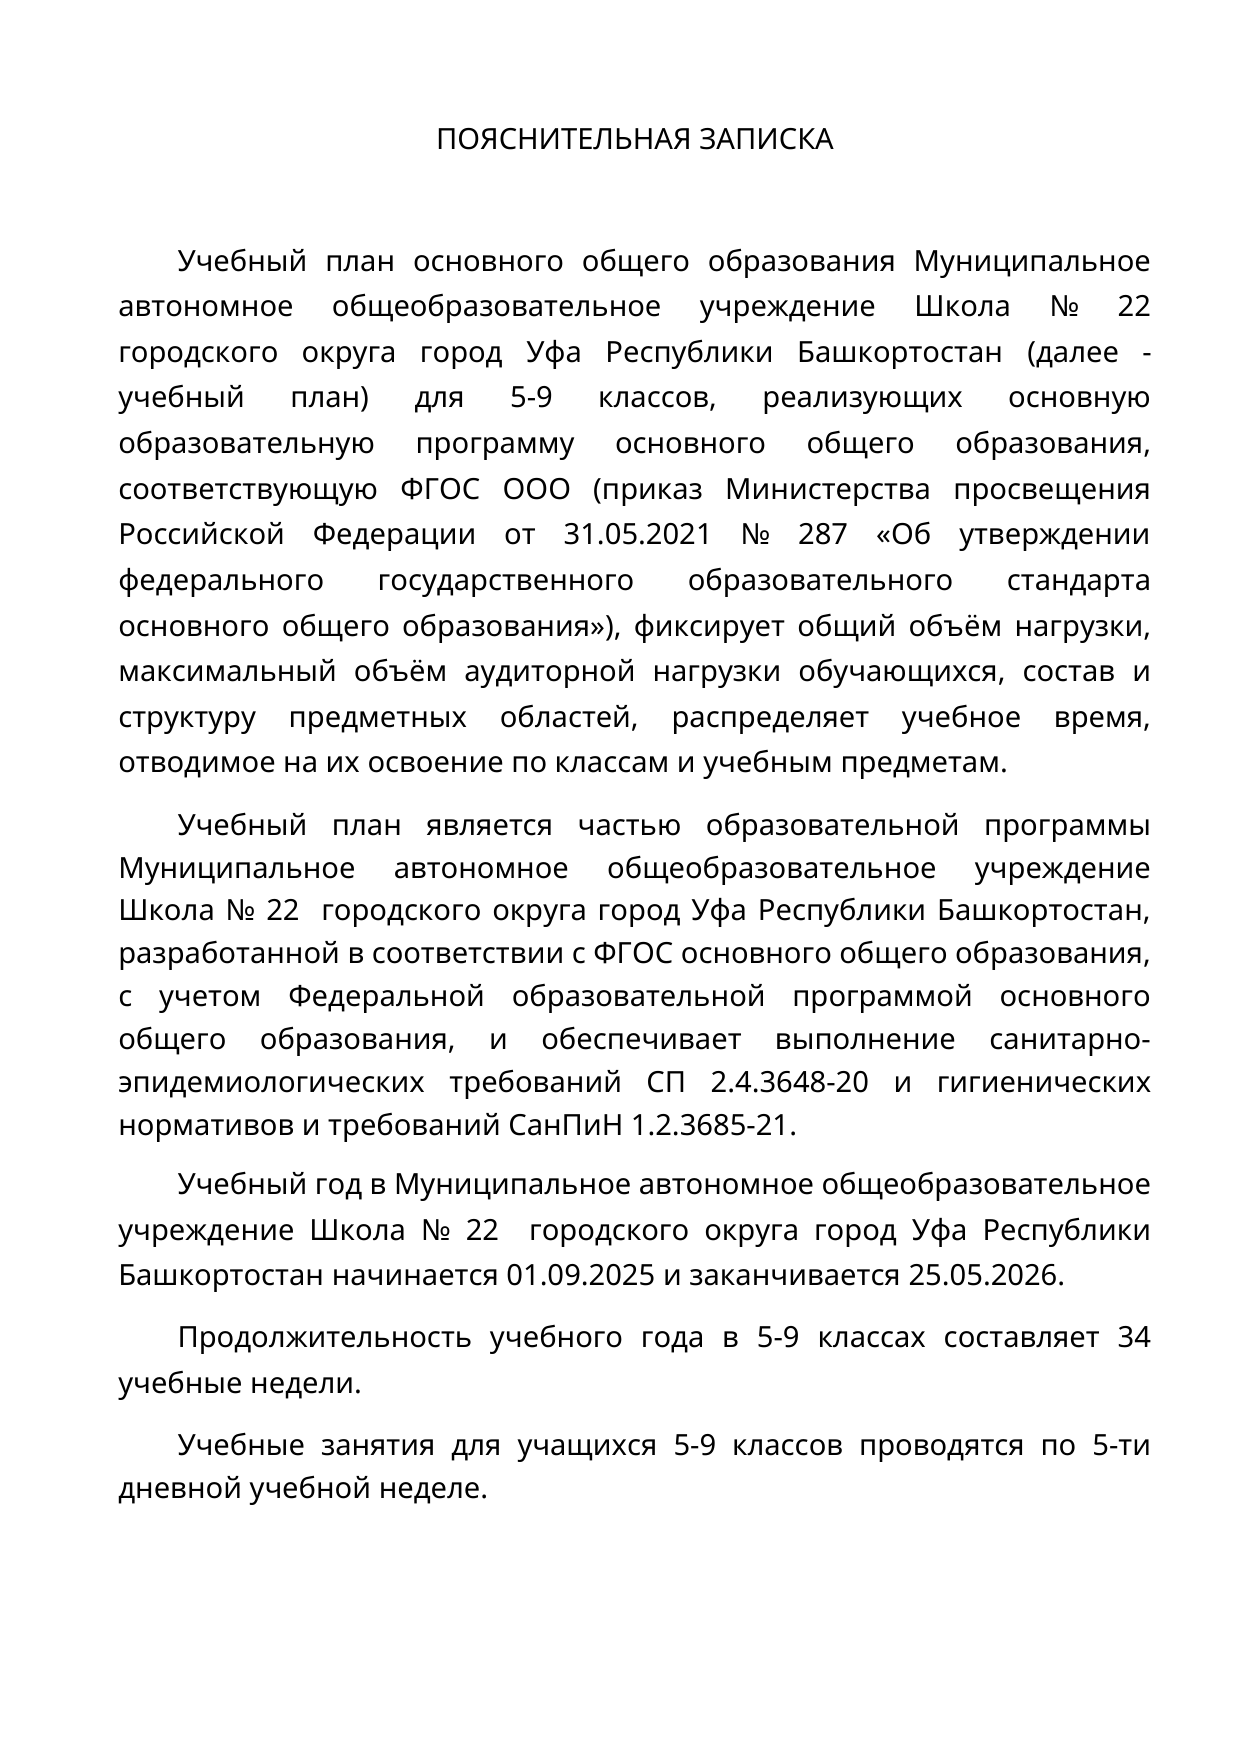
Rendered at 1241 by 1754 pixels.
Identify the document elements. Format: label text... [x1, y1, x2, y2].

text Учебные занятия для учащихся 5-9 классов проводятся по 5-ти дневной учебной неделе. [118, 1425, 1152, 1507]
text Учебный план основного общего образования Муниципальное автономное общеобразовательное учреждение Школа № 22 городского округа город Уфа Республики Башкортостан (далее - учебный план) для 5-9 классов, реализующих основную образовательную программу основного общего образования, соответствующую ФГОС ООО (приказ Министерства просвещения Российской Федерации от 31.05.2021 № 287 «Об утверждении федерального государственного образовательного стандарта основного общего образования»), фиксирует общий объём нагрузки, максимальный объём аудиторной нагрузки обучающихся, состав и структуру предметных областей, распределяет учебное время, отводимое на их освоение по классам и учебным предметам. [118, 240, 1152, 781]
text ПОЯСНИТЕЛЬНАЯ ЗАПИСКА [118, 118, 1152, 158]
text Продолжительность учебного года в 5-9 классах составляет 34 учебные недели. [118, 1317, 1152, 1402]
text Учебный план является частью образовательной программы Муниципальное автономное общеобразовательное учреждение Школа № 22 городского округа город Уфа Республики Башкортостан, разработанной в соответствии с ФГОС основного общего образования, с учетом Федеральной образовательной программой основного общего образования, и обеспечивает выполнение санитарно-эпидемиологических требований СП 2.4.3648-20 и гигиенических нормативов и требований СанПиН 1.2.3685-21. [118, 804, 1152, 1143]
text Учебный год в Муниципальное автономное общеобразовательное учреждение Школа № 22 городского округа город Уфа Республики Башкортостан начинается 01.09.2025 и заканчивается 25.05.2026. [118, 1163, 1152, 1294]
